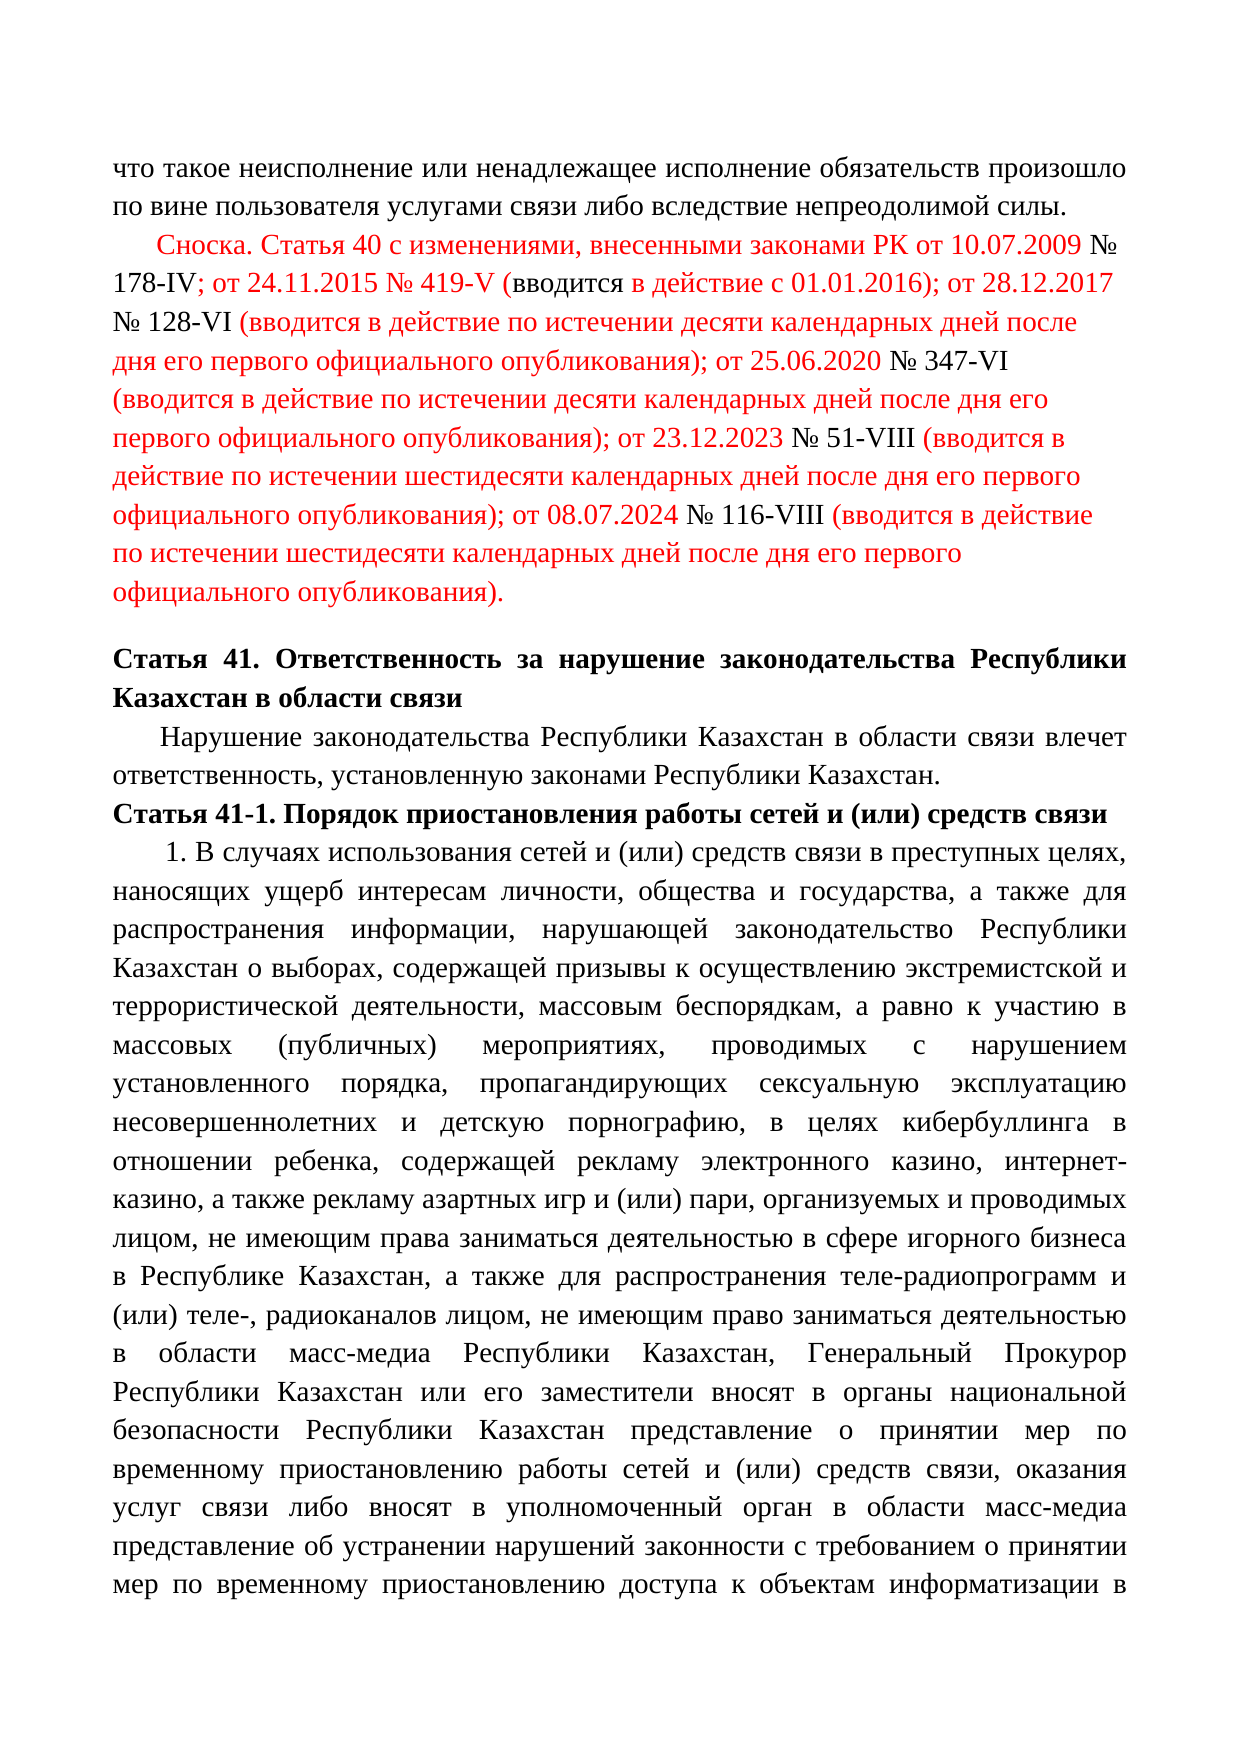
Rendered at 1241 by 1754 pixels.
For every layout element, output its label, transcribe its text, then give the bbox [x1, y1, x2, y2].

text Сноска. Статья 40 с изменениями, внесенными законами РК от 10.07.2009 № 178-IV; от 24.11.2015 № 419-V (вводится в действие с 01.01.2016); от 28.12.2017 № 128-VІ (вводится в действие по истечении десяти календарных дней после дня его первого официального опубликования); от 25.06.2020 № 347-VI (вводится в действие по истечении десяти календарных дней после дня его первого официального опубликования); от 23.12.2023 № 51-VIII (вводится в действие по истечении шестидесяти календарных дней после дня его первого официального опубликования); от 08.07.2024 № 116-VIII (вводится в действие по истечении шестидесяти календарных дней после дня его первого официального опубликования). [112, 227, 1128, 638]
text Статья 41. Ответственность за нарушение законодательства Республики Казахстан в области связи [112, 642, 1128, 714]
text Статья 41-1. Порядок приостановления работы сетей и (или) средств связи [112, 796, 1128, 829]
text Нарушение законодательства Республики Казахстан в области связи влечет ответственность, установленную законами Республики Казахстан. [112, 719, 1128, 791]
